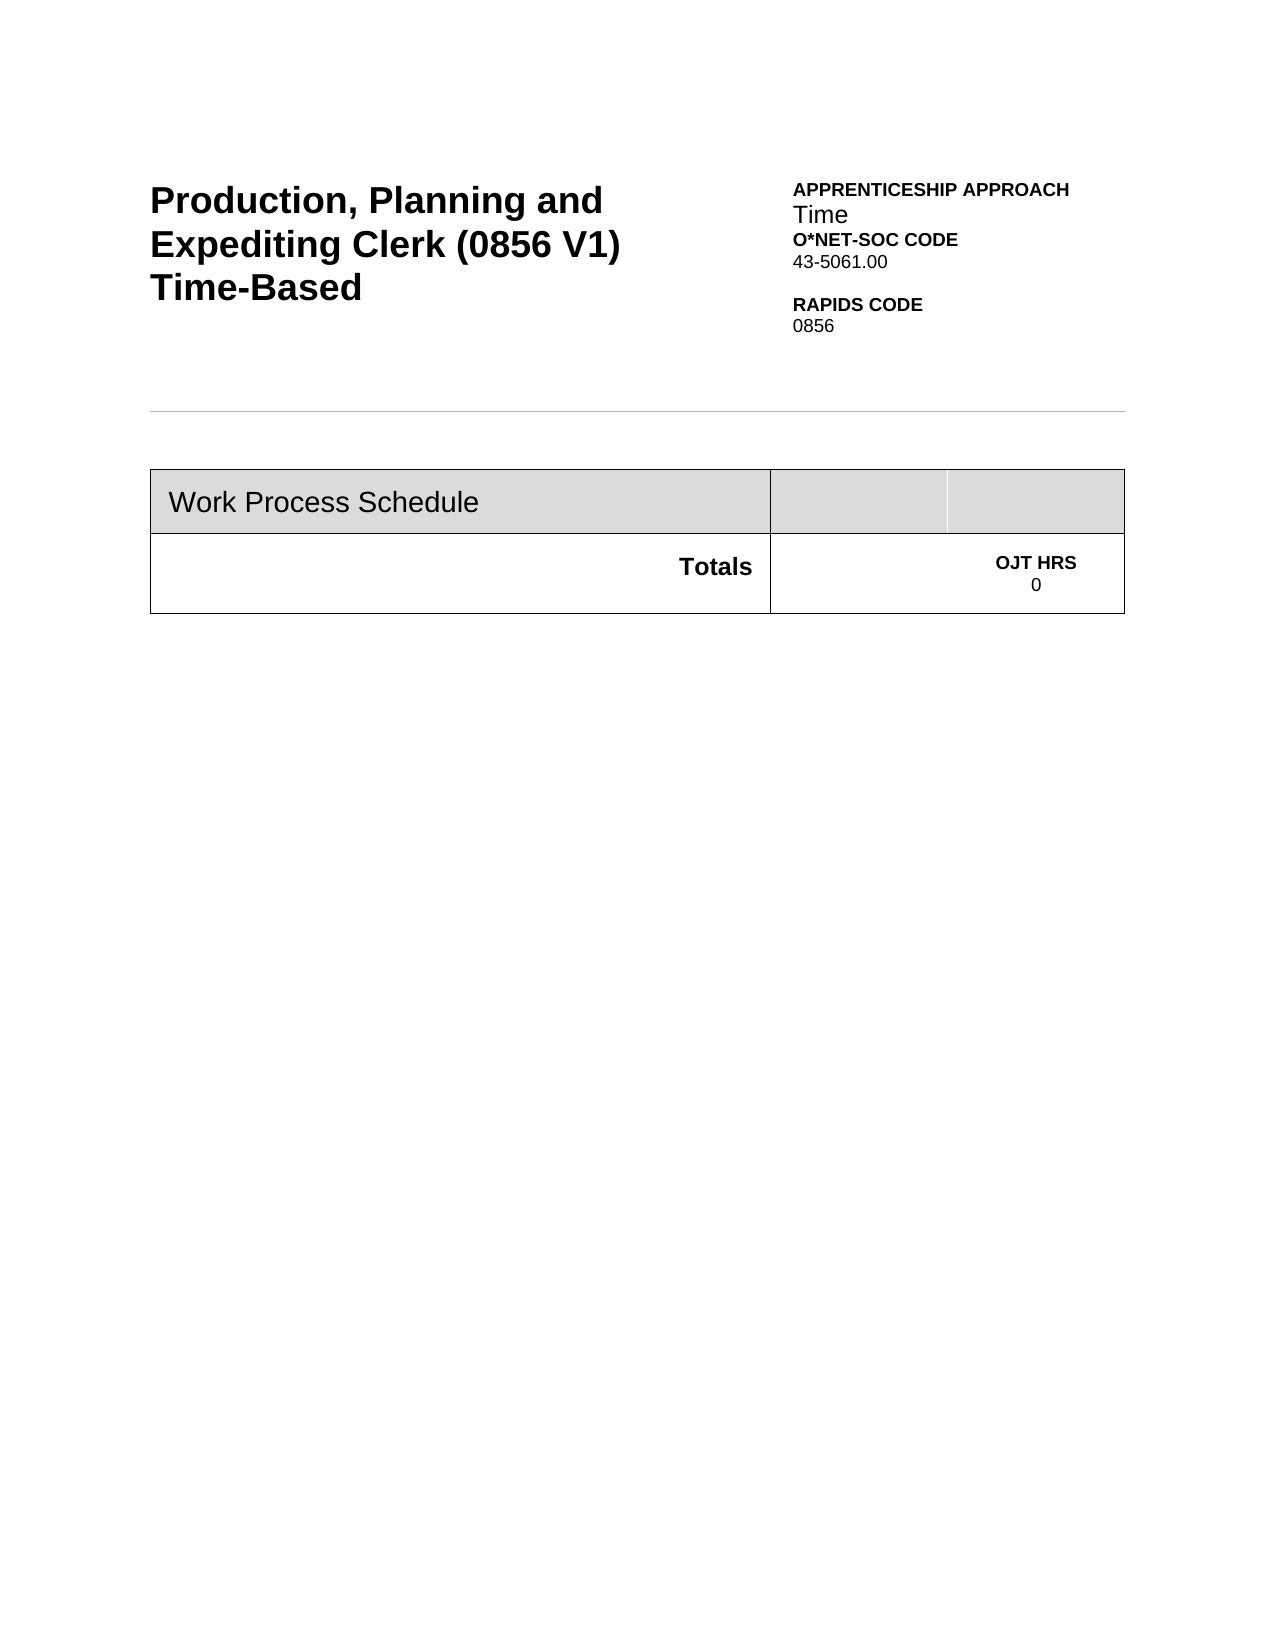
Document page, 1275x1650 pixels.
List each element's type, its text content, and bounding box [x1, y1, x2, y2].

table_cell OJT HRS 0 [948, 534, 1124, 613]
table_header [771, 470, 947, 533]
table_cell Totals [151, 534, 770, 613]
text APPRENTICESHIP APPROACH [793, 179, 1125, 200]
table_header [948, 470, 1124, 533]
text Production, Planning and Expediting Clerk (0856 V1) Time-Based [150, 179, 719, 308]
table_header Work Process Schedule [151, 470, 770, 533]
text 43-5061.00 [793, 251, 1125, 272]
text O*NET-SOC CODE [793, 229, 1125, 251]
text 0856 [793, 315, 1125, 337]
table_cell [771, 534, 947, 613]
text RAPIDS CODE [793, 294, 1125, 315]
text Time [793, 200, 1125, 229]
